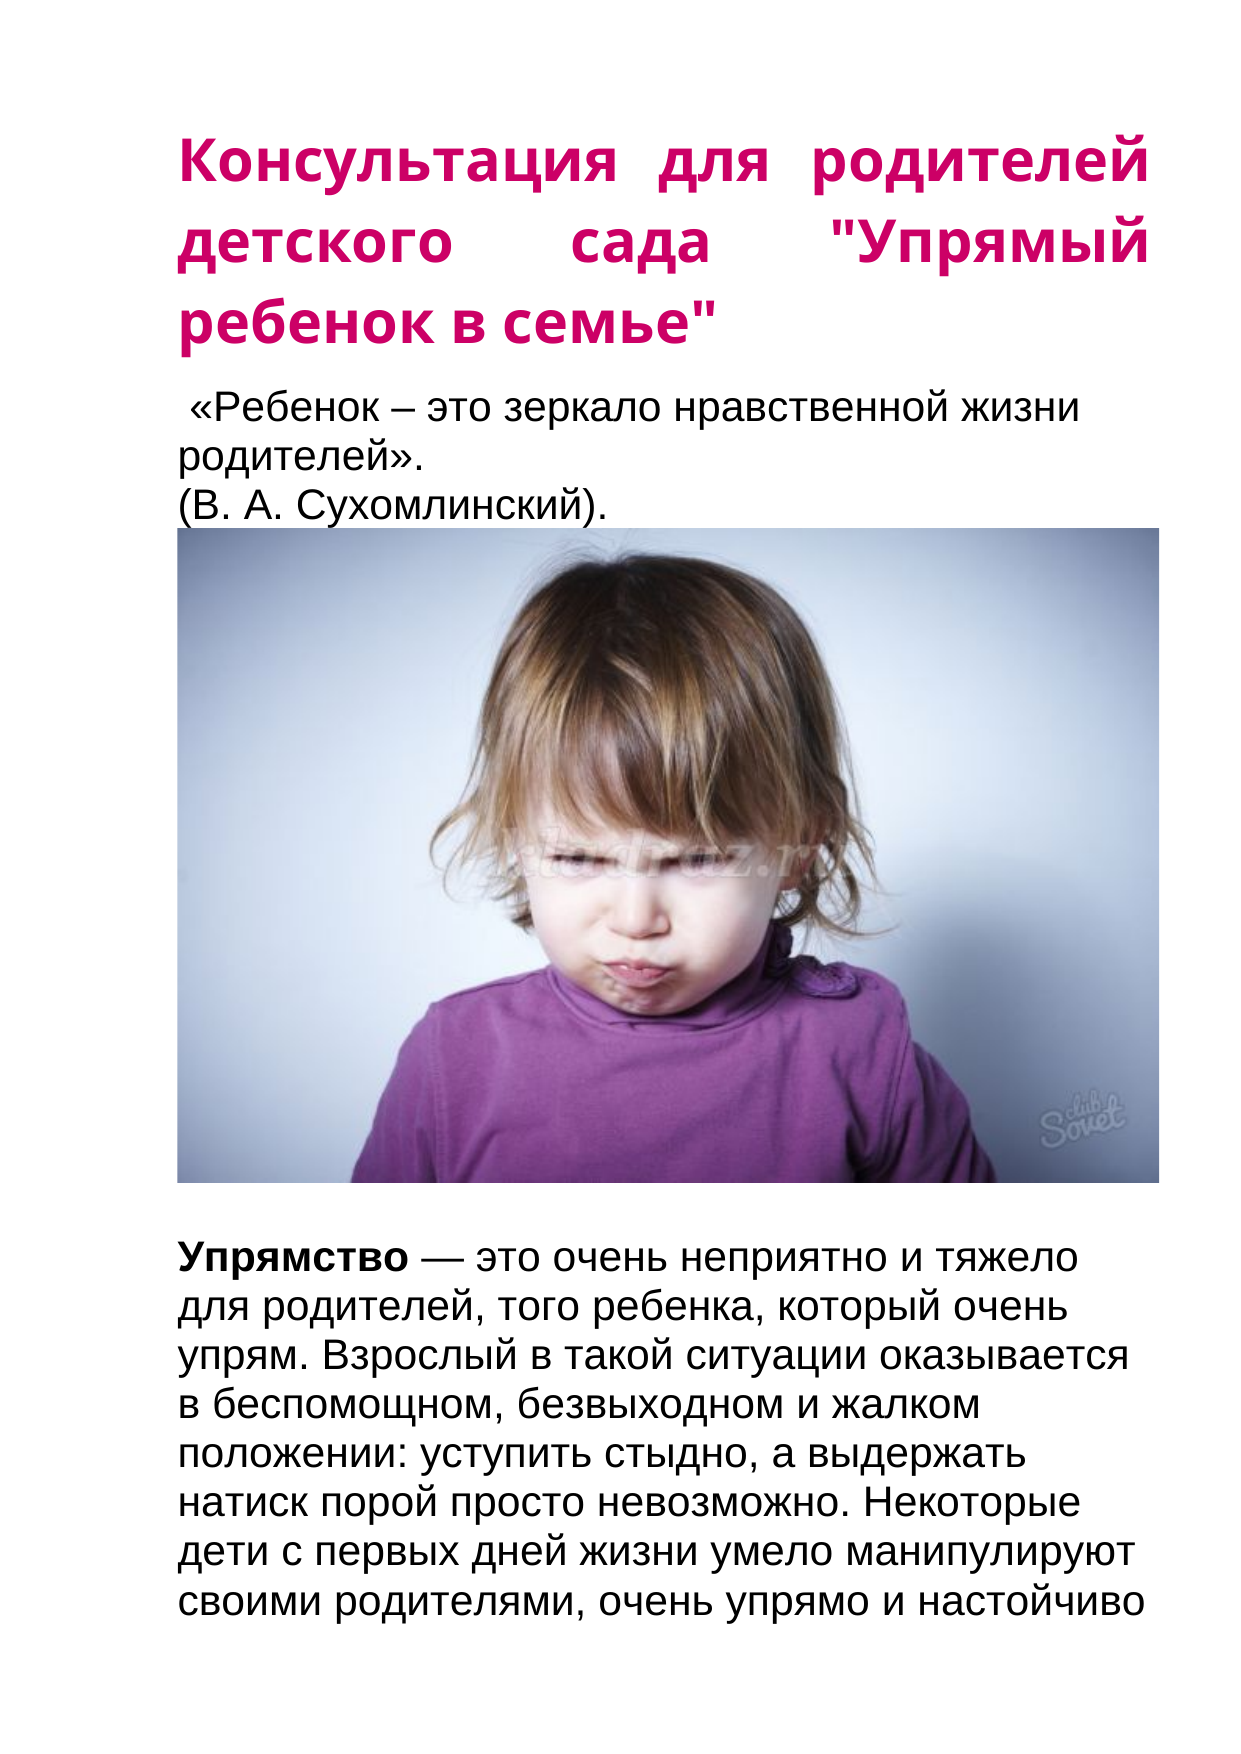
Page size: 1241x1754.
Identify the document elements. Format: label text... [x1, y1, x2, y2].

text «Ребенок – это зеркало нравственной жизни родителей». (В. А. Сухомлинский). [177, 381, 1152, 528]
picture [177, 528, 1160, 1183]
text Консультация для родителей детского сада "Упрямый ребенок в семье" [177, 118, 1152, 361]
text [177, 1183, 1152, 1624]
